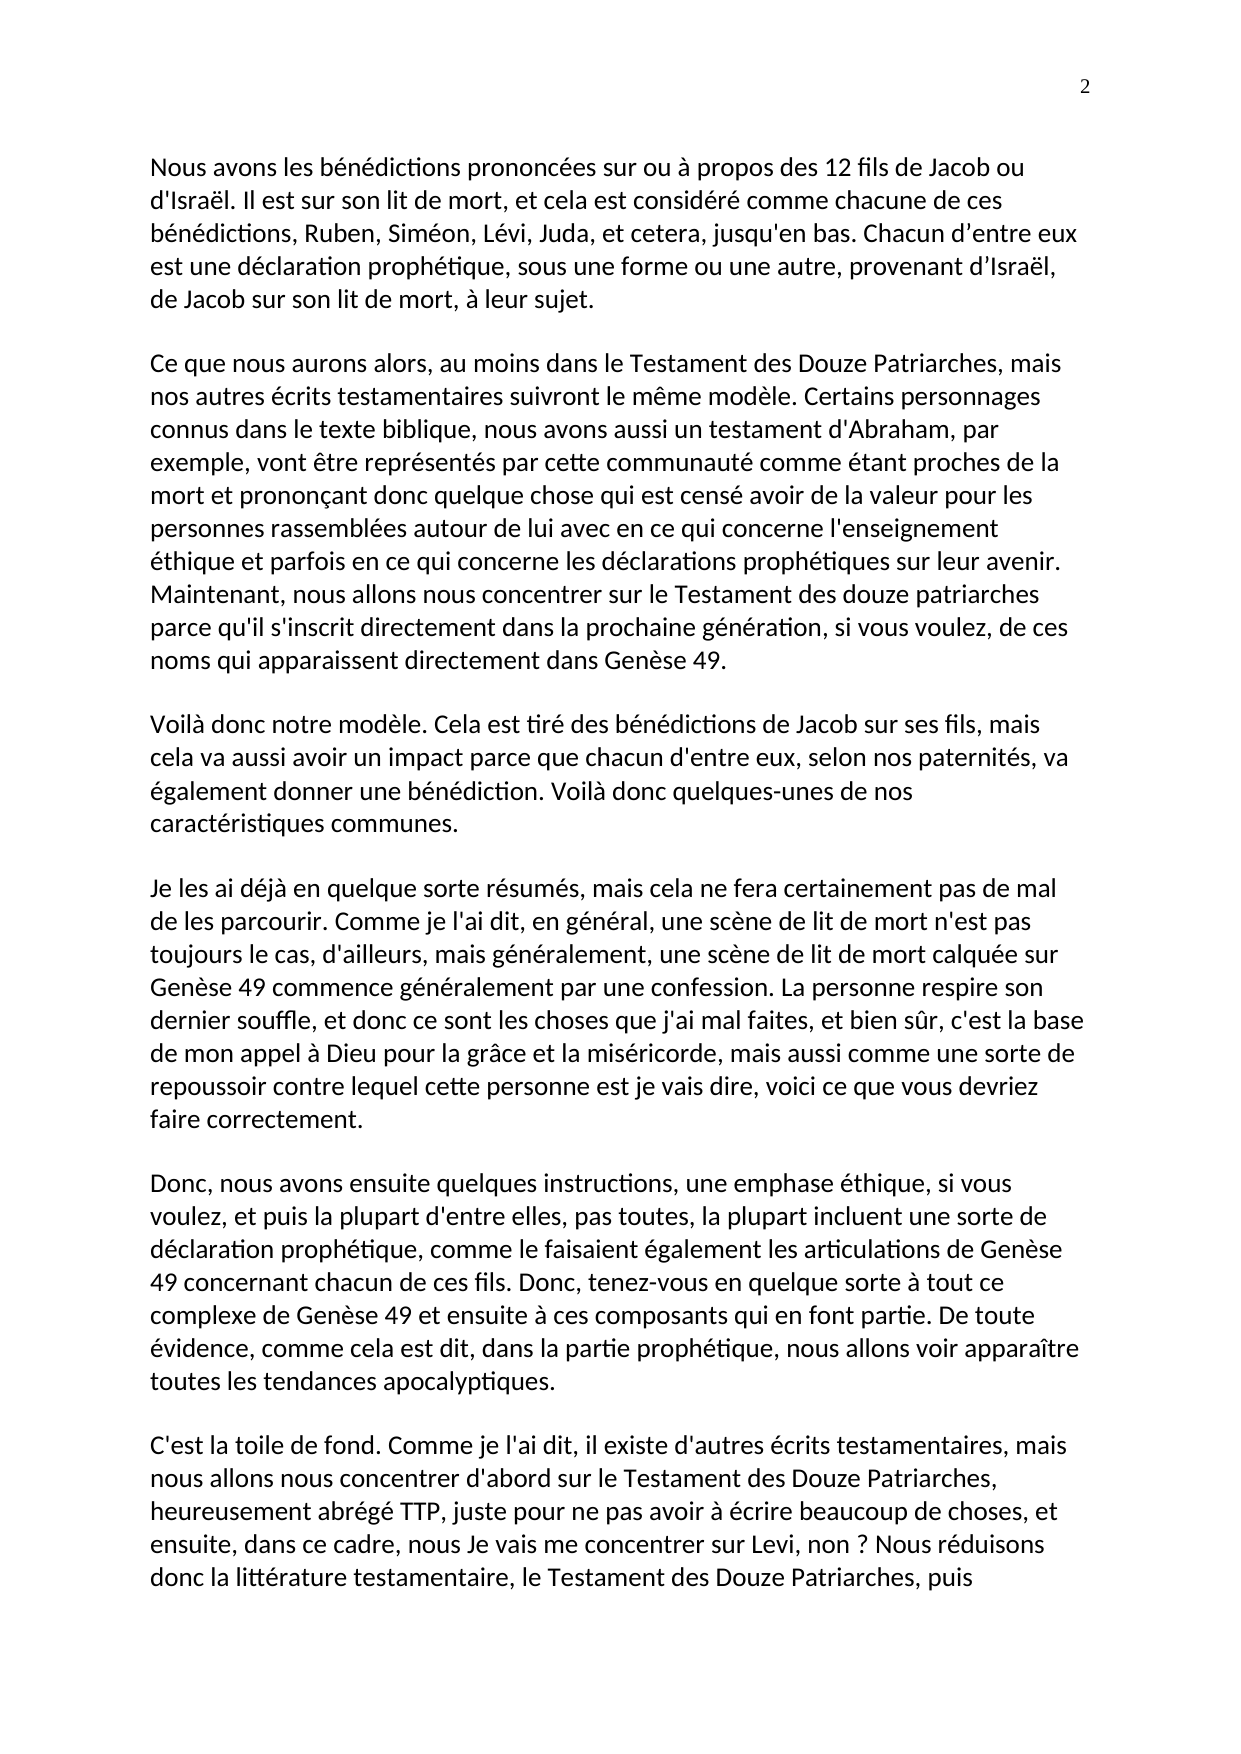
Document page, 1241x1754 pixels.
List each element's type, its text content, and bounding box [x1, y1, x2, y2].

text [150, 1428, 1090, 1593]
text Donc, nous avons ensuite quelques instructions, une emphase éthique, si vous voulez, et puis la plupart d'entre elles, pas toutes, la plupart incluent une sorte de déclaration prophétique, comme le faisaient également les articulations de Genèse 49 concernant chacun de ces fils. Donc, tenez-vous en quelque sorte à tout ce complexe de Genèse 49 et ensuite à ces composants qui en font partie. De toute évidence, comme cela est dit, dans la partie prophétique, nous allons voir apparaître toutes les tendances apocalyptiques. [150, 1166, 1090, 1397]
text Ce que nous aurons alors, au moins dans le Testament des Douze Patriarches, mais nos autres écrits testamentaires suivront le même modèle. Certains personnages connus dans le texte biblique, nous avons aussi un testament d'Abraham, par exemple, vont être représentés par cette communauté comme étant proches de la mort et prononçant donc quelque chose qui est censé avoir de la valeur pour les personnes rassemblées autour de lui avec en ce qui concerne l'enseignement éthique et parfois en ce qui concerne les déclarations prophétiques sur leur avenir. Maintenant, nous allons nous concentrer sur le Testament des douze patriarches parce qu'il s'inscrit directement dans la prochaine génération, si vous voulez, de ces noms qui apparaissent directement dans Genèse 49. [150, 346, 1090, 676]
text Voilà donc notre modèle. Cela est tiré des bénédictions de Jacob sur ses fils, mais cela va aussi avoir un impact parce que chacun d'entre eux, selon nos paternités, va également donner une bénédiction. Voilà donc quelques-unes de nos caractéristiques communes. [150, 708, 1090, 840]
text Nous avons les bénédictions prononcées sur ou à propos des 12 fils de Jacob ou d'Israël. Il est sur son lit de mort, et cela est considéré comme chacune de ces bénédictions, Ruben, Siméon, Lévi, Juda, et cetera, jusqu'en bas. Chacun d’entre eux est une déclaration prophétique, sous une forme ou une autre, provenant d’Israël, de Jacob sur son lit de mort, à leur sujet. [150, 150, 1090, 315]
text Je les ai déjà en quelque sorte résumés, mais cela ne fera certainement pas de mal de les parcourir. Comme je l'ai dit, en général, une scène de lit de mort n'est pas toujours le cas, d'ailleurs, mais généralement, une scène de lit de mort calquée sur Genèse 49 commence généralement par une confession. La personne respire son dernier souffle, et donc ce sont les choses que j'ai mal faites, et bien sûr, c'est la base de mon appel à Dieu pour la grâce et la miséricorde, mais aussi comme une sorte de repoussoir contre lequel cette personne est je vais dire, voici ce que vous devriez faire correctement. [150, 871, 1090, 1135]
